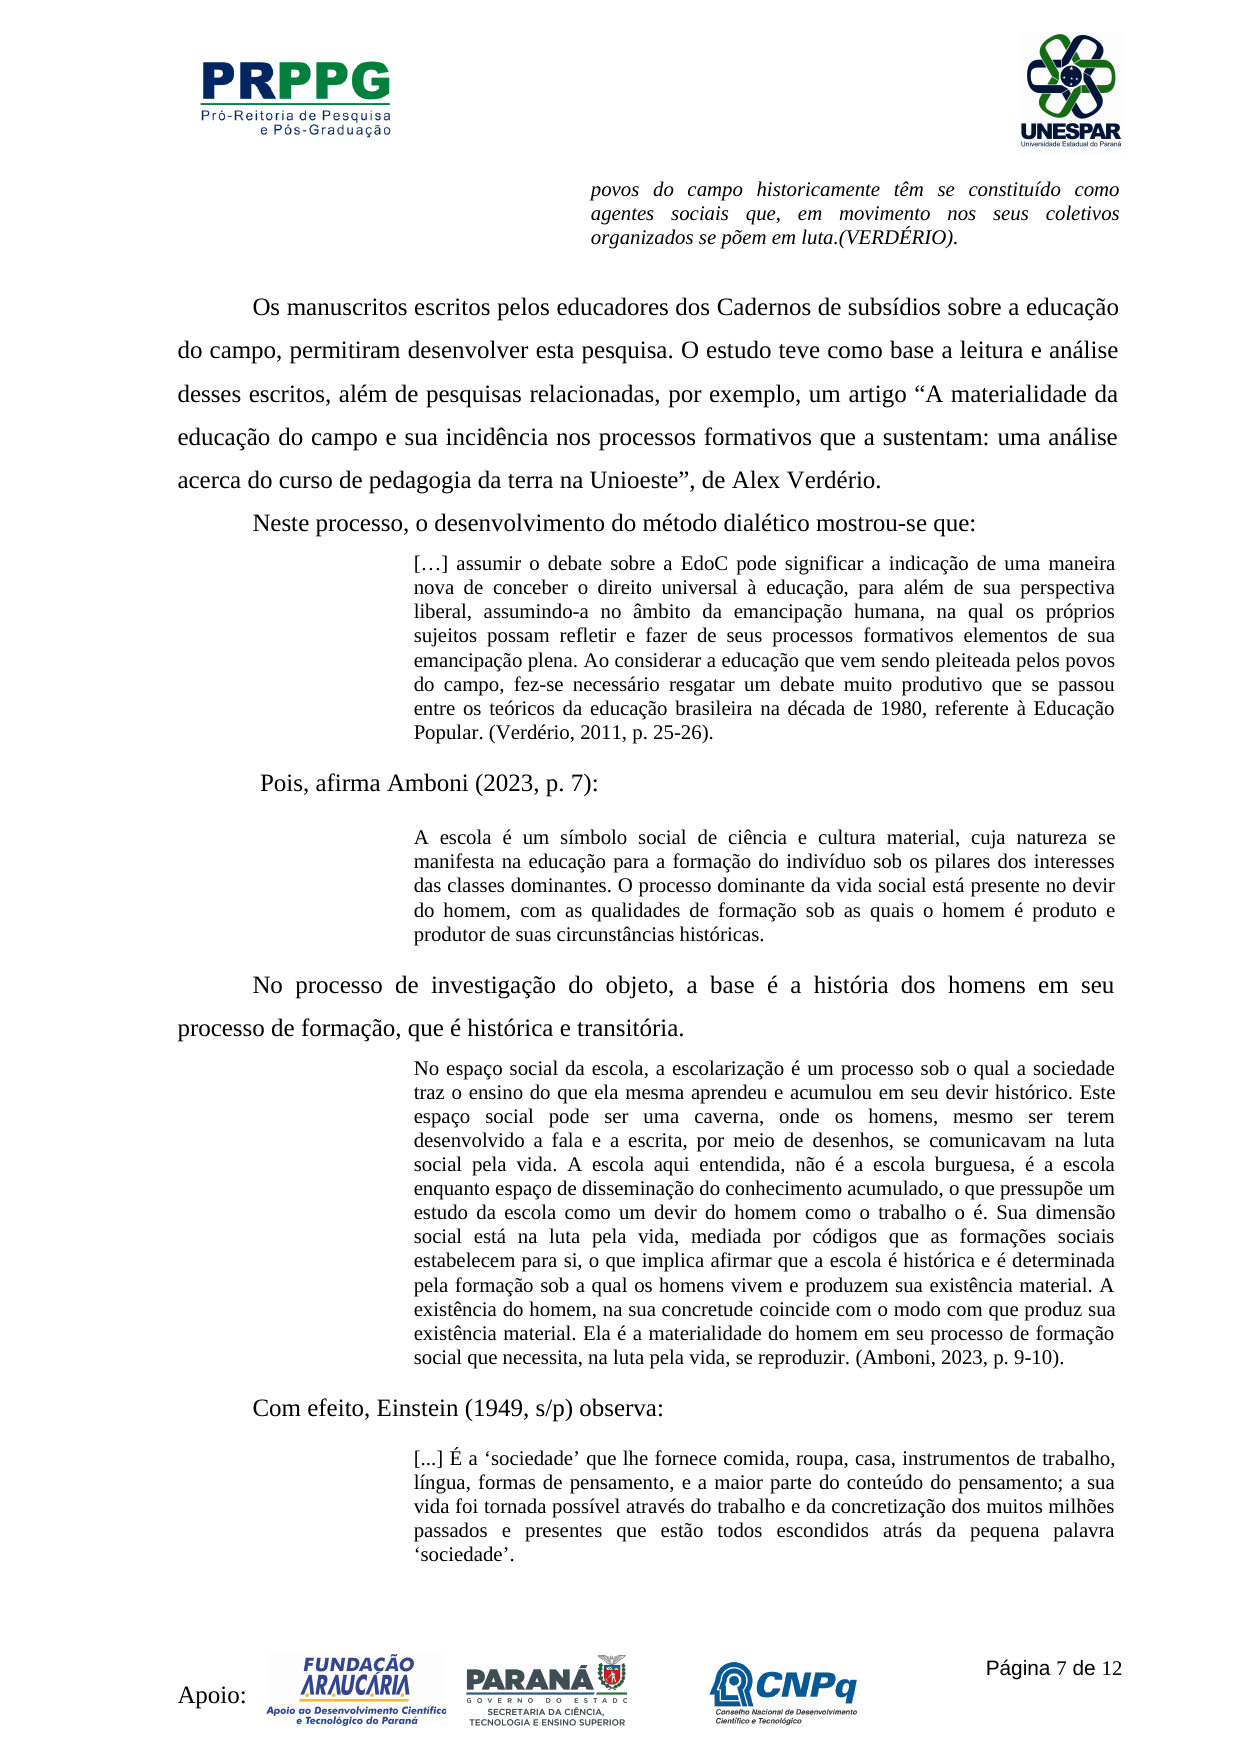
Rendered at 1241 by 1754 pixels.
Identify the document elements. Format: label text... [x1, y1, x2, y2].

text A escola é um símbolo social de ciência e cultura material, cuja natureza se manifesta na educação para a formação do indivíduo sob os pilares dos interesses das classes dominantes. O processo dominante da vida social está presente no devir do homem, com as qualidades de formação sob as quais o homem é produto e produtor de suas circunstâncias históricas. [413, 825, 1116, 946]
text […] assumir o debate sobre a EdoC pode significar a indicação de uma maneira nova de conceber o direito universal à educação, para além de sua perspectiva liberal, assumindo-a no âmbito da emancipação humana, na qual os próprios sujeitos possam refletir e fazer de seus processos formativos elementos de sua emancipação plena. Ao considerar a educação que vem sendo pleiteada pelos povos do campo, fez-se necessário resgatar um debate muito produtivo que se passou entre os teóricos da educação brasileira na década de 1980, referente à Educação Popular. (Verdério, 2011, p. 25-26). [413, 551, 1116, 744]
picture [177, 52, 398, 146]
picture [466, 1655, 628, 1727]
picture [709, 1662, 857, 1725]
text Os manuscritos escritos pelos educadores dos Cadernos de subsídios sobre a educação do campo, permitiram desenvolver esta pesquisa. O estudo teve como base a leitura e análise desses escritos, além de pesquisas relacionadas, por exemplo, um artigo “A materialidade da educação do campo e sua incidência nos processos formativos que a sustentam: uma análise acerca do curso de pedagogia da terra na Unioeste”, de Alex Verdério. [177, 292, 1120, 494]
text No processo de investigação do objeto, a base é a história dos homens em seu processo de formação, que é histórica e transitória. [177, 970, 1116, 1042]
text Pois, afirma Amboni (2023, p. 7): [177, 768, 1116, 797]
text Neste processo, o desenvolvimento do método dialético mostrou-se que: [177, 508, 1120, 537]
text Com efeito, Einstein (1949, s/p) observa: [177, 1393, 1116, 1422]
picture [1020, 33, 1122, 155]
text No espaço social da escola, a escolarização é um processo sob o qual a sociedade traz o ensino do que ela mesma aprendeu e acumulou em seu devir histórico. Este espaço social pode ser uma caverna, onde os homens, mesmo ser terem desenvolvido a fala e a escrita, por meio de desenhos, se comunicavam na luta social pela vida. A escola aqui entendida, não é a escola burguesa, é a escola enquanto espaço de disseminação do conhecimento acumulado, o que pressupõe um estudo da escola como um devir do homem como o trabalho o é. Sua dimensão social está na luta pela vida, mediada por códigos que as formações sociais estabelecem para si, o que implica afirmar que a escola é histórica e é determinada pela formação sob a qual os homens vivem e produzem sua existência material. A existência do homem, na sua concretude coincide com o modo com que produz sua existência material. Ela é a materialidade do homem em seu processo de formação social que necessita, na luta pela vida, se reproduzir. (Amboni, 2023, p. 9-10). [413, 1056, 1116, 1369]
text [...] É a ‘sociedade’ que lhe fornece comida, roupa, casa, instrumentos de trabalho, língua, formas de pensamento, e a maior parte do conteúdo do pensamento; a sua vida foi tornada possível através do trabalho e da concretização dos muitos milhões passados e presentes que estão todos escondidos atrás da pequena palavra ‘sociedade’. [413, 1446, 1116, 1566]
picture [266, 1654, 447, 1726]
